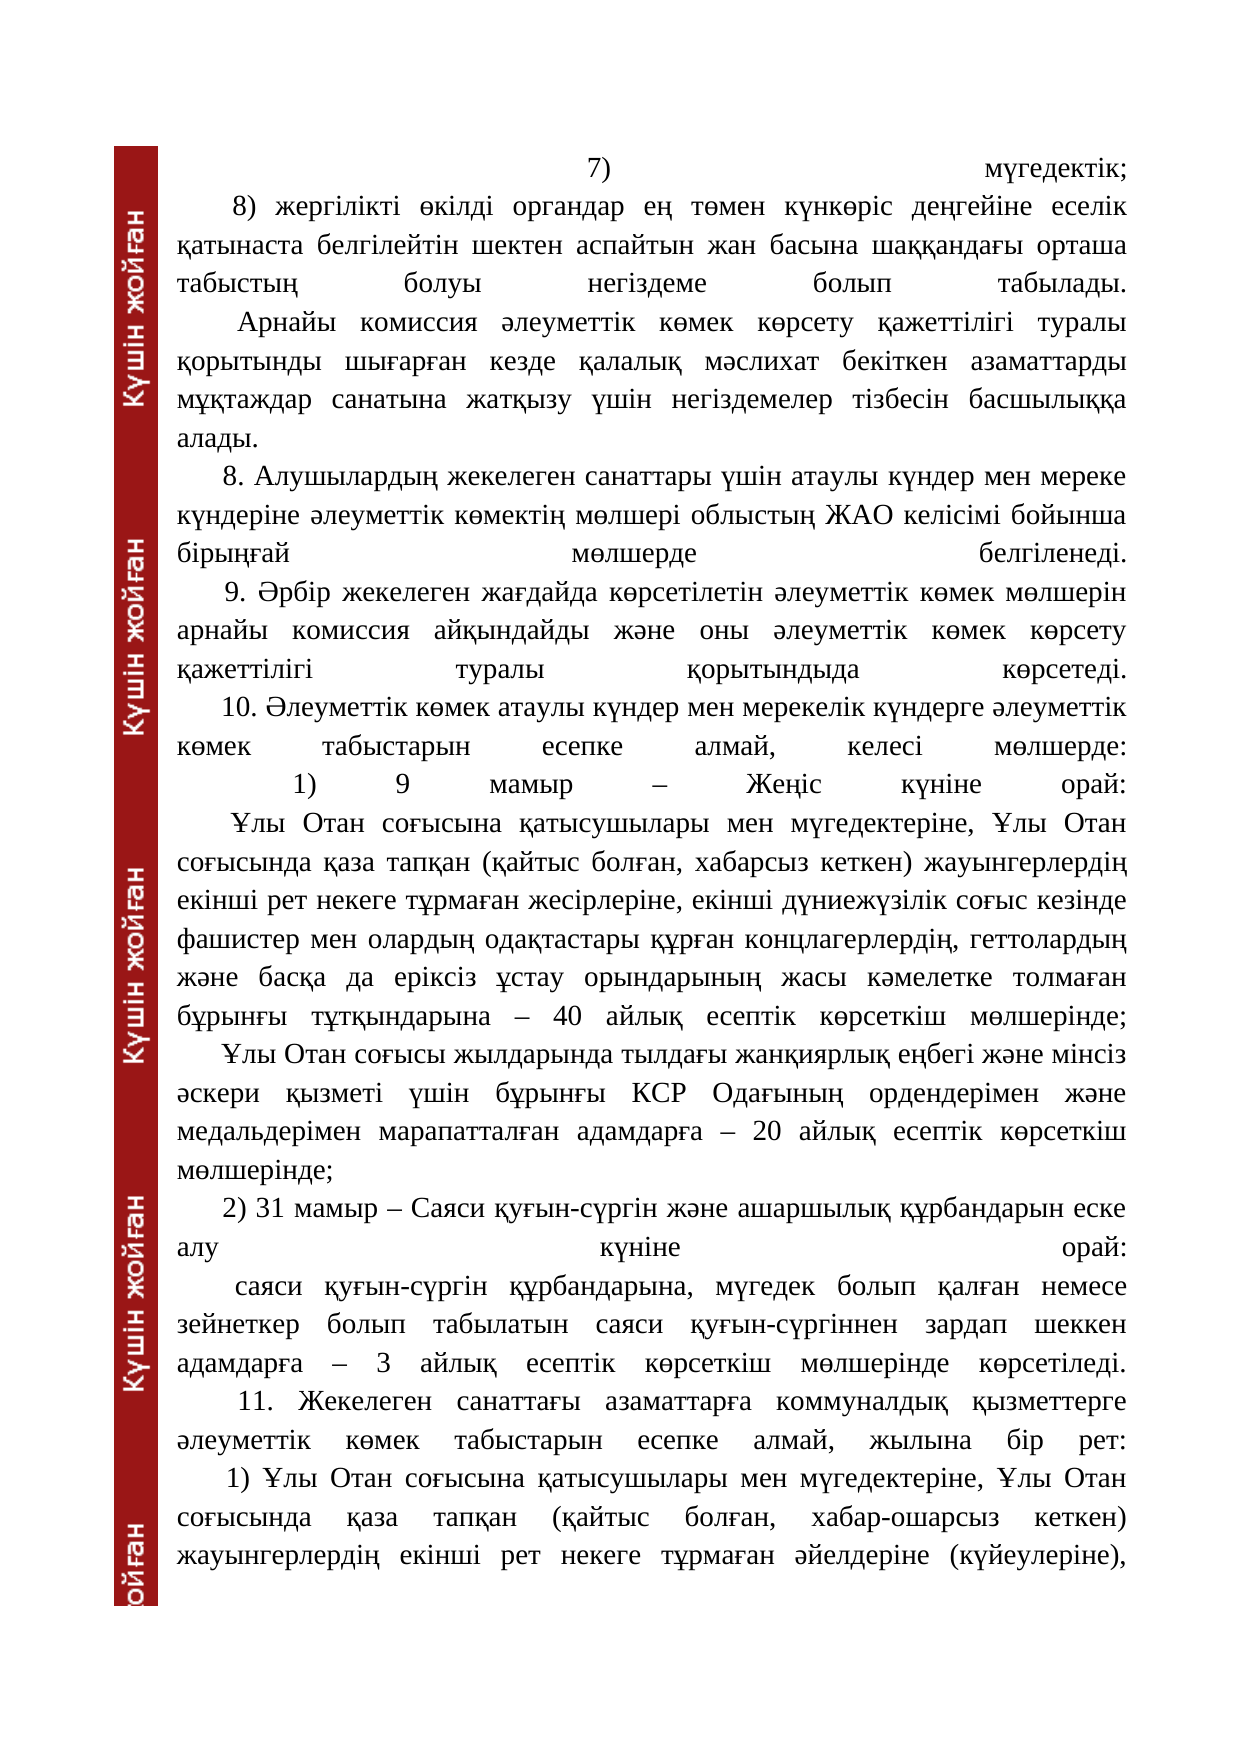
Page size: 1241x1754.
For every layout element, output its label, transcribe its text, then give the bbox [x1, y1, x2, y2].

picture [114, 146, 158, 150]
picture [114, 1571, 158, 1606]
